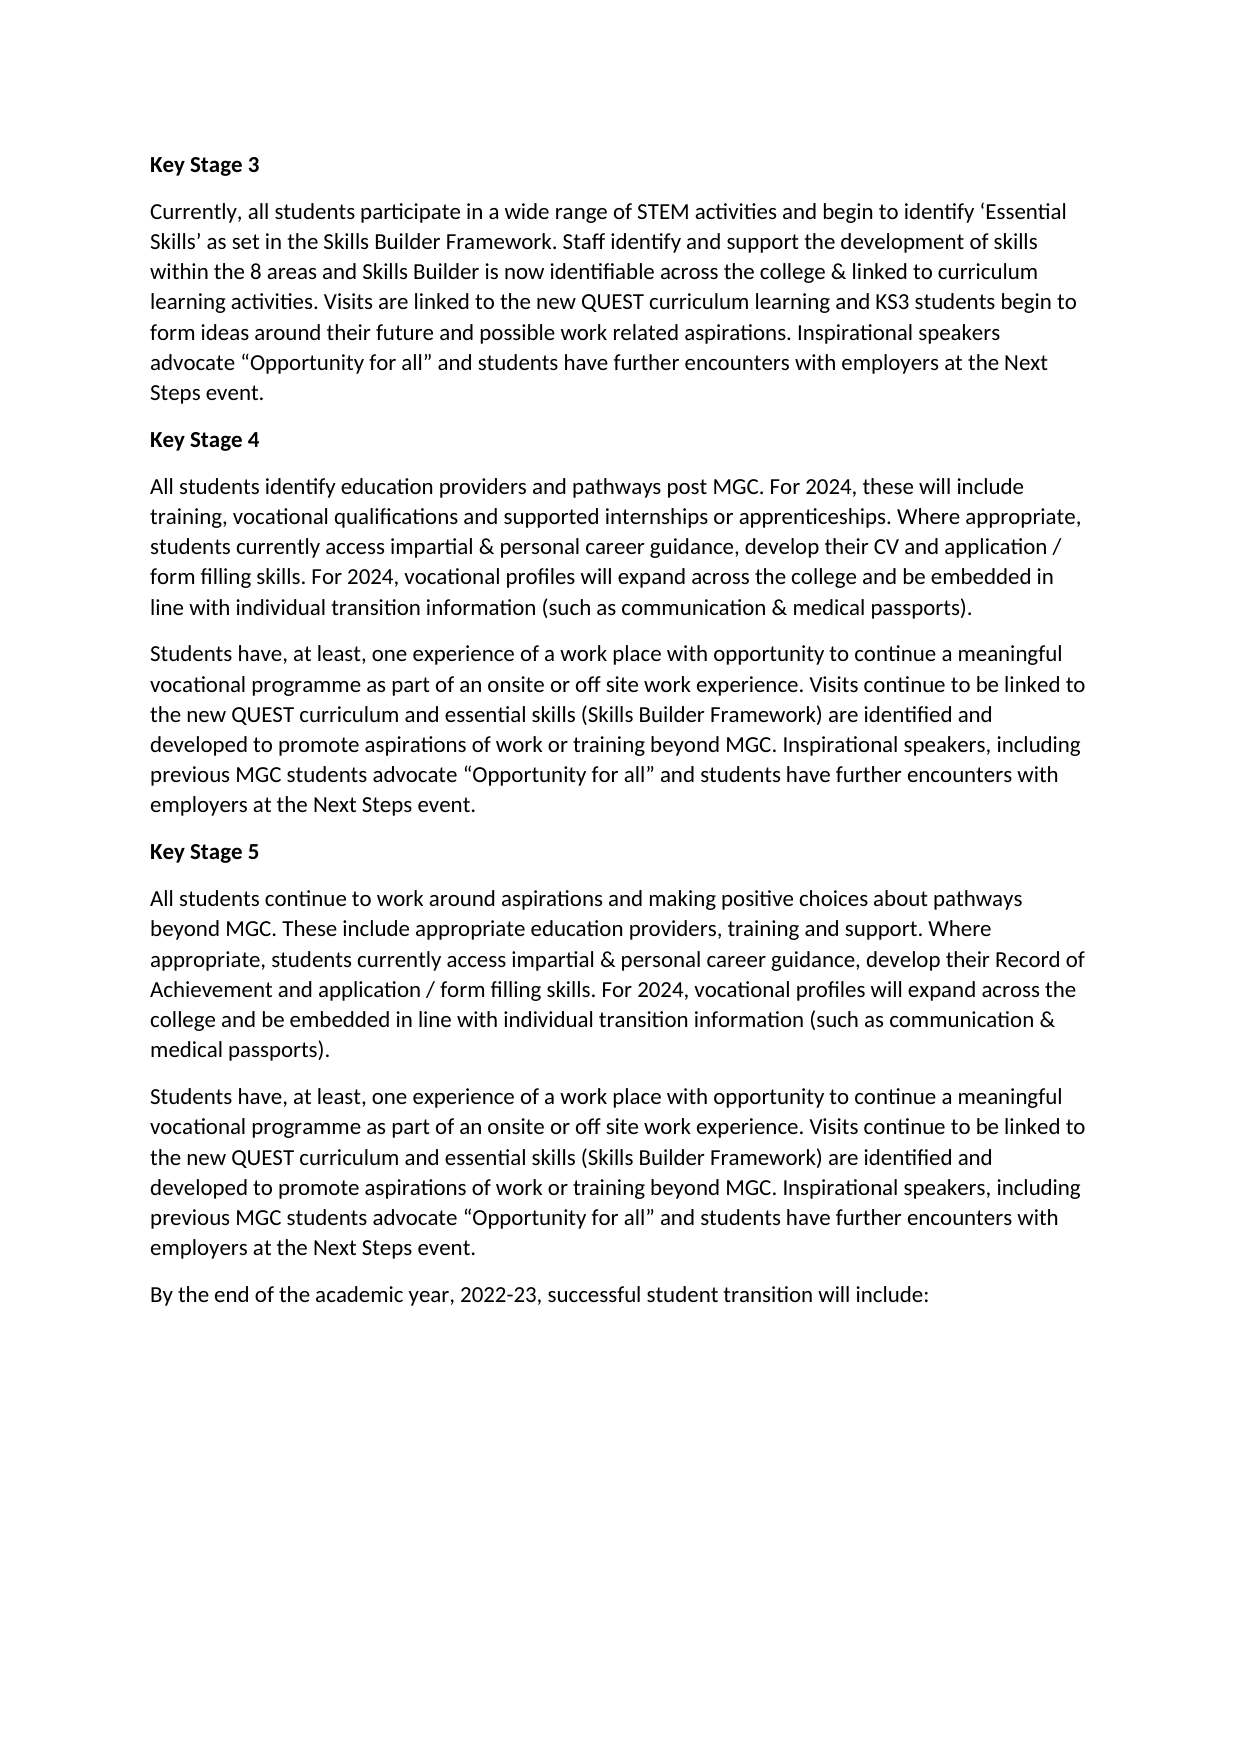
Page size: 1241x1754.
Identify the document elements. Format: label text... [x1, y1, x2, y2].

text Key Stage 4 [150, 425, 1090, 453]
text Students have, at least, one experience of a work place with opportunity to continue a meaningful vocational programme as part of an onsite or off site work experience. Visits continue to be linked to the new QUEST curriculum and essential skills (Skills Builder Framework) are identified and developed to promote aspirations of work or training beyond MGC. Inspirational speakers, including previous MGC students advocate “Opportunity for all” and students have further encounters with employers at the Next Steps event. [150, 639, 1090, 819]
text Students have, at least, one experience of a work place with opportunity to continue a meaningful vocational programme as part of an onsite or off site work experience. Visits continue to be linked to the new QUEST curriculum and essential skills (Skills Builder Framework) are identified and developed to promote aspirations of work or training beyond MGC. Inspirational speakers, including previous MGC students advocate “Opportunity for all” and students have further encounters with employers at the Next Steps event. [150, 1082, 1090, 1261]
text Key Stage 3 [150, 150, 1090, 178]
text All students identify education providers and pathways post MGC. For 2024, these will include training, vocational qualifications and supported internships or apprenticeships. Where appropriate, students currently access impartial & personal career guidance, develop their CV and application / form filling skills. For 2024, vocational profiles will expand across the college and be embedded in line with individual transition information (such as communication & medical passports). [150, 472, 1090, 621]
text By the end of the academic year, 2022-23, successful student transition will include: [150, 1280, 1090, 1308]
text Key Stage 5 [150, 837, 1090, 866]
text Currently, all students participate in a wide range of STEM activities and begin to identify ‘Essential Skills’ as set in the Skills Builder Framework. Staff identify and support the development of skills within the 8 areas and Skills Builder is now identifiable across the college & linked to curriculum learning activities. Visits are linked to the new QUEST curriculum learning and KS3 students begin to form ideas around their future and possible work related aspirations. Inspirational speakers advocate “Opportunity for all” and students have further encounters with employers at the Next Steps event. [150, 197, 1090, 406]
text All students continue to work around aspirations and making positive choices about pathways beyond MGC. These include appropriate education providers, training and support. Where appropriate, students currently access impartial & personal career guidance, develop their Record of Achievement and application / form filling skills. For 2024, vocational profiles will expand across the college and be embedded in line with individual transition information (such as communication & medical passports). [150, 884, 1090, 1063]
